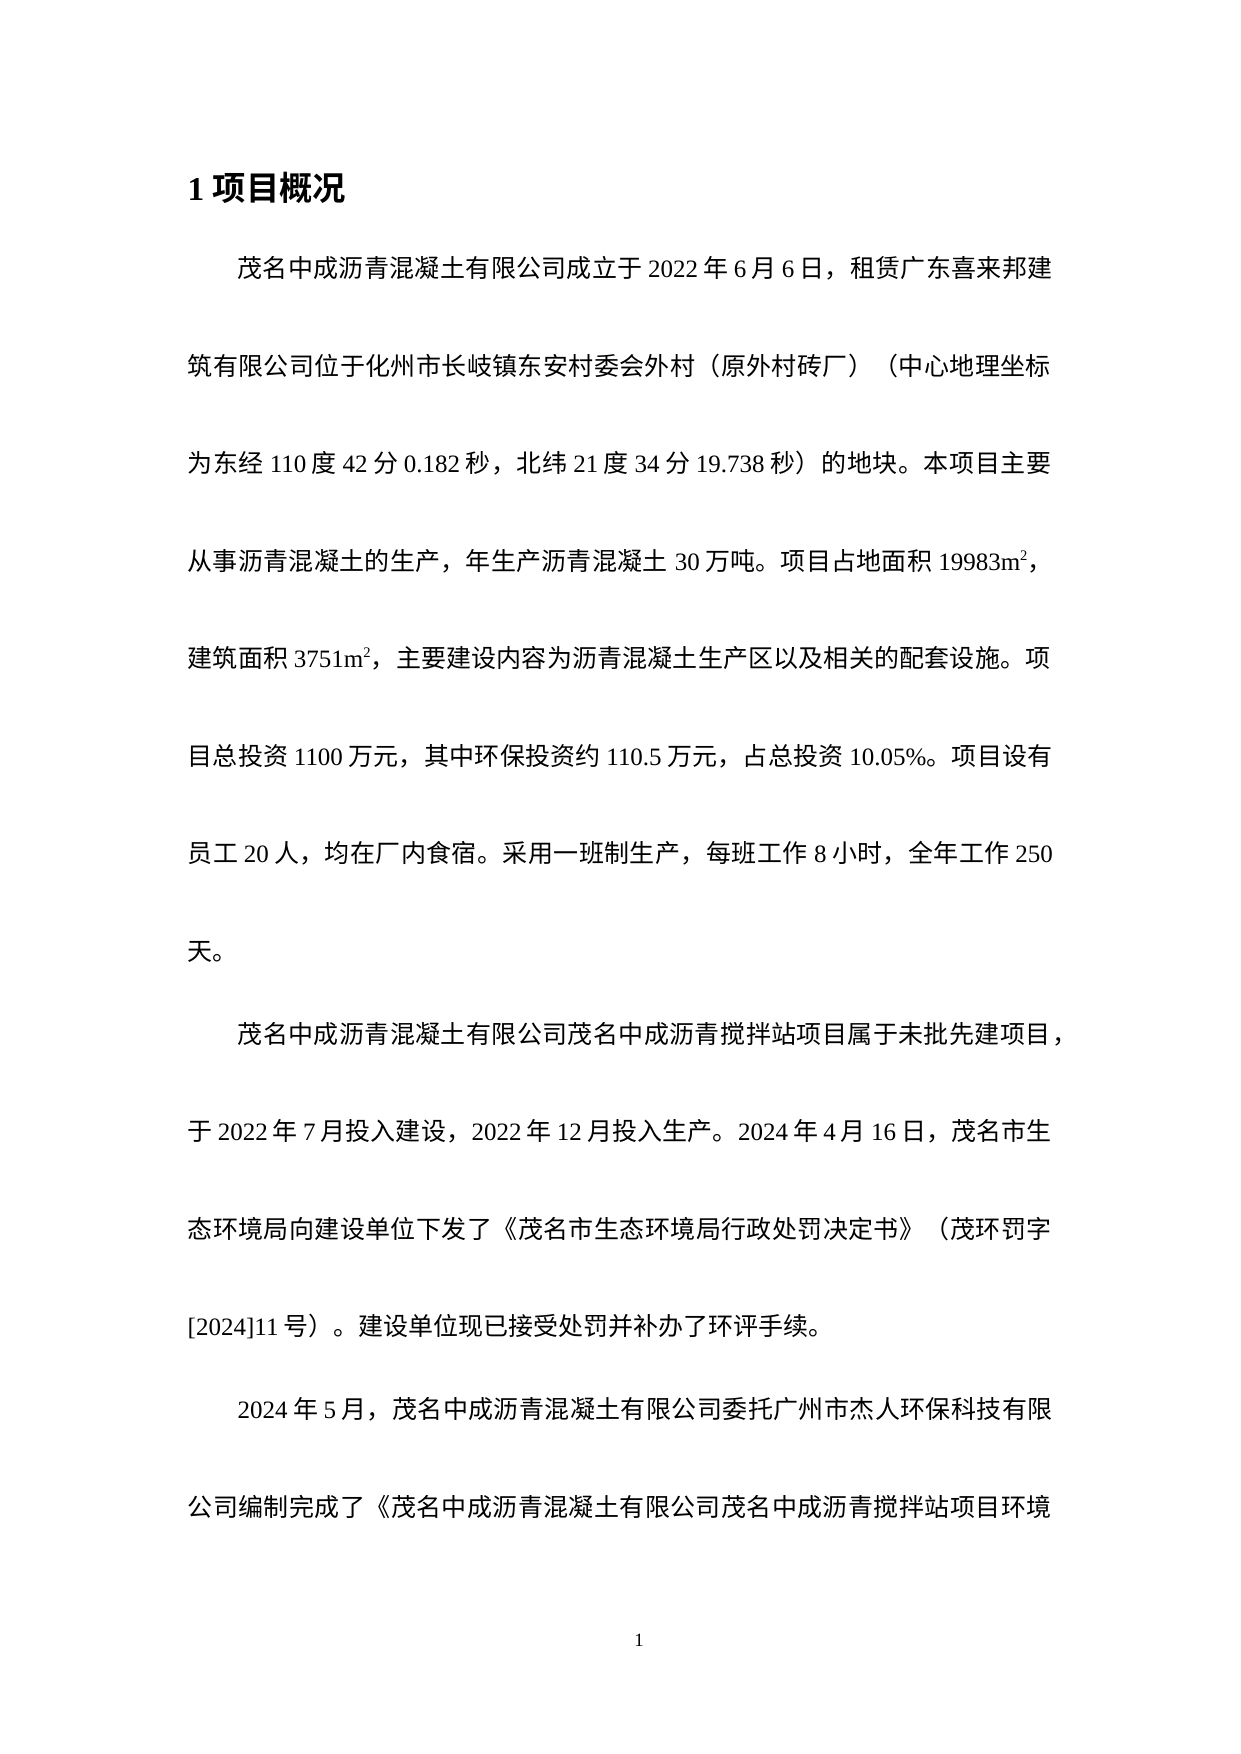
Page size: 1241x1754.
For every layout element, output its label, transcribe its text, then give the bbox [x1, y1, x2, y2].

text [187, 1376, 1053, 1538]
text 茂名中成沥青混凝土有限公司成立于2022年6月6日，租赁广东喜来邦建筑有限公司位于化州市长岐镇东安村委会外村（原外村砖厂）（中心地理坐标为东经110度42分0.182秒，北纬21度34分19.738秒）的地块。本项目主要从事沥青混凝土的生产，年生产沥青混凝土30万吨。项目占地面积19983m2，建筑面积3751m2，主要建设内容为沥青混凝土生产区以及相关的配套设施。项目总投资1100万元，其中环保投资约110.5万元，占总投资10.05%。项目设有员工20人，均在厂内食宿。采用一班制生产，每班工作8小时，全年工作250天。 [187, 234, 1053, 982]
subtitle 项目概况 [187, 162, 1053, 210]
text 茂名中成沥青混凝土有限公司茂名中成沥青搅拌站项目属于未批先建项目，于2022年7月投入建设，2022年12月投入生产。2024年4月16日，茂名市生态环境局向建设单位下发了《茂名市生态环境局行政处罚决定书》（茂环罚字[2024]11号）。建设单位现已接受处罚并补办了环评手续。 [187, 1000, 1053, 1357]
